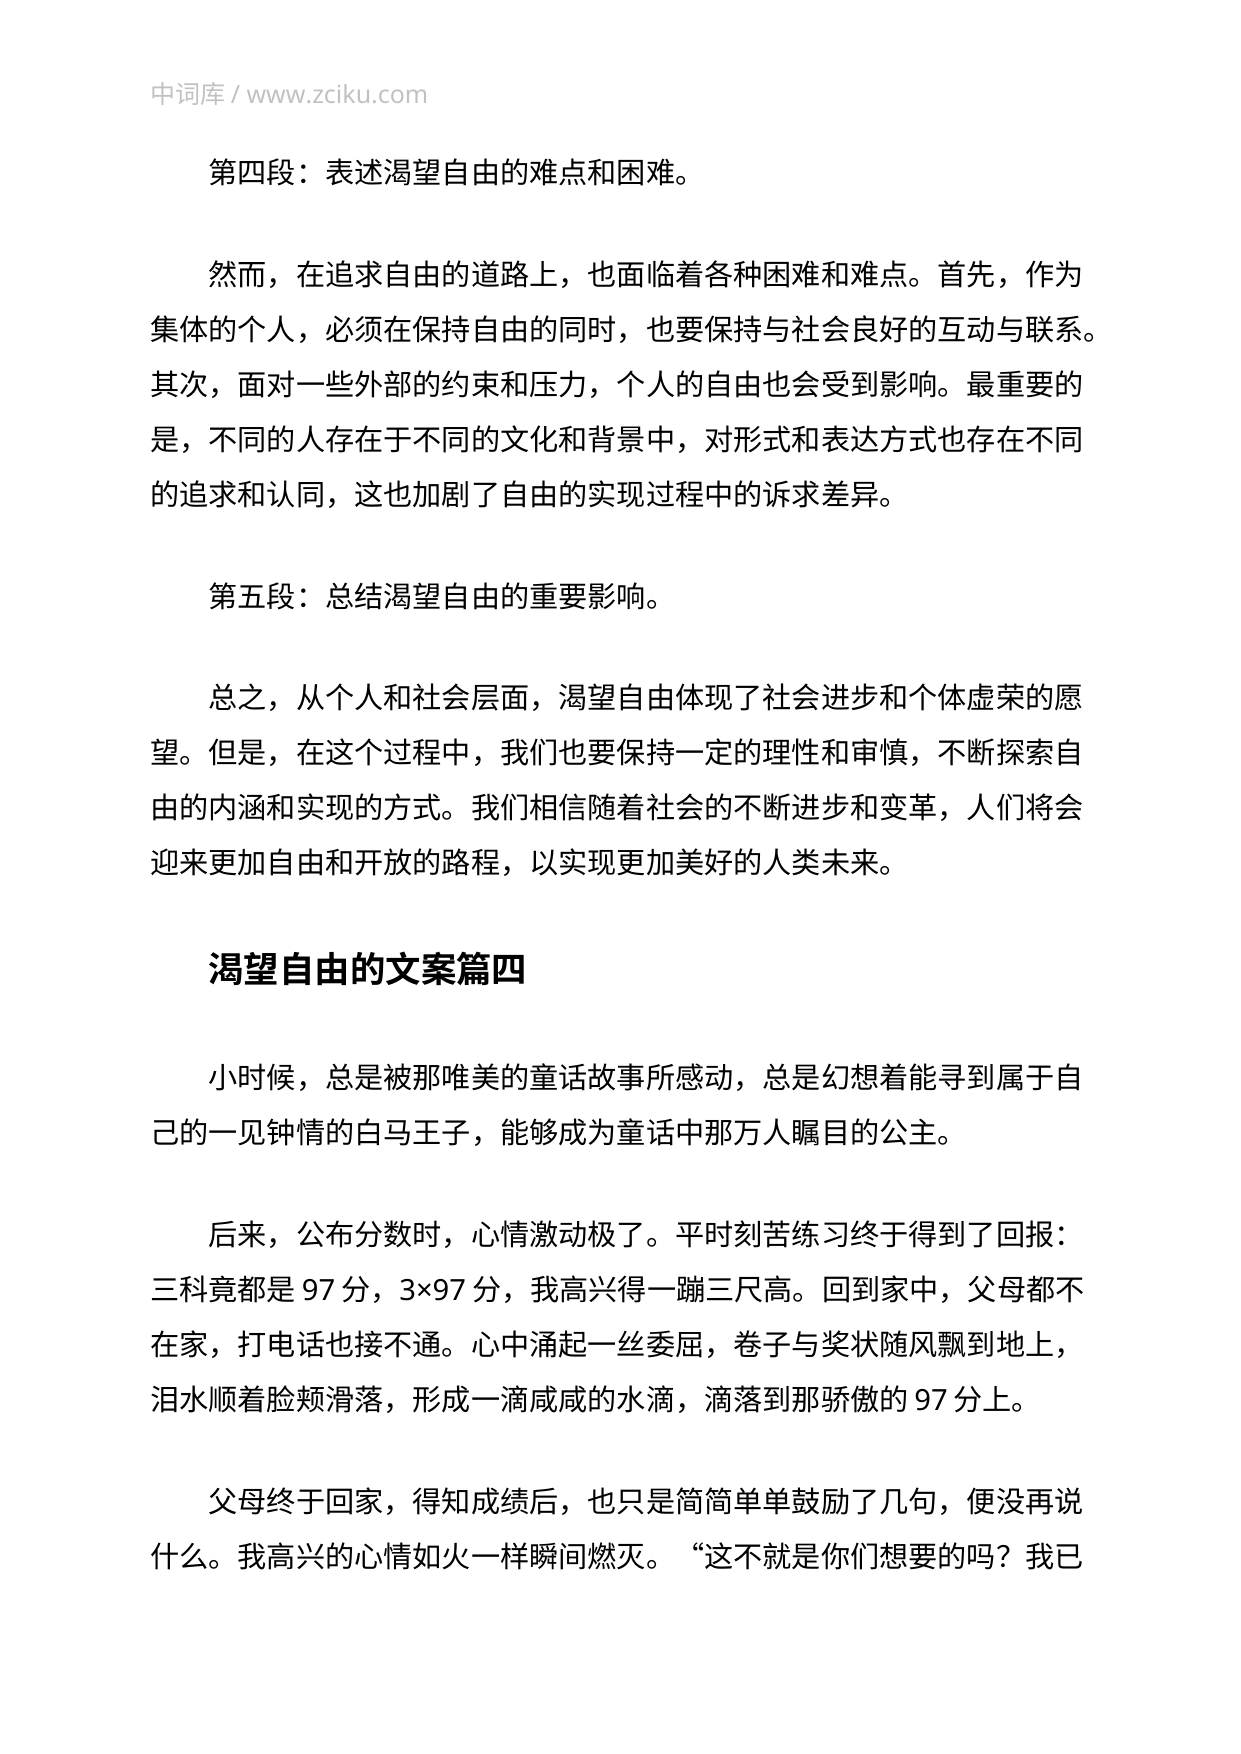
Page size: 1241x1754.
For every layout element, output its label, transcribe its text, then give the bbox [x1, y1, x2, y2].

text 小时候，总是被那唯美的童话故事所感动，总是幻想着能寻到属于自己的一见钟情的白马王子，能够成为童话中那万人瞩目的公主。 [150, 1055, 1090, 1152]
text 第四段：表述渴望自由的难点和困难。 [150, 150, 1090, 192]
text 渴望自由的文案篇四 [150, 941, 1090, 993]
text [150, 1478, 1090, 1575]
text 后来，公布分数时，心情激动极了。平时刻苦练习终于得到了回报：三科竟都是97分，3×97分，我高兴得一蹦三尺高。回到家中，父母都不在家，打电话也接不通。心中涌起一丝委屈，卷子与奖状随风飘到地上，泪水顺着脸颊滑落，形成一滴咸咸的水滴，滴落到那骄傲的97分上。 [150, 1211, 1090, 1419]
text 第五段：总结渴望自由的重要影响。 [150, 573, 1090, 615]
text 总之，从个人和社会层面，渴望自由体现了社会进步和个体虚荣的愿望。但是，在这个过程中，我们也要保持一定的理性和审慎，不断探索自由的内涵和实现的方式。我们相信随着社会的不断进步和变革，人们将会迎来更加自由和开放的路程，以实现更加美好的人类未来。 [150, 675, 1090, 882]
text 然而，在追求自由的道路上，也面临着各种困难和难点。首先，作为集体的个人，必须在保持自由的同时，也要保持与社会良好的互动与联系。其次，面对一些外部的约束和压力，个人的自由也会受到影响。最重要的是，不同的人存在于不同的文化和背景中，对形式和表达方式也存在不同的追求和认同，这也加剧了自由的实现过程中的诉求差异。 [150, 252, 1090, 514]
